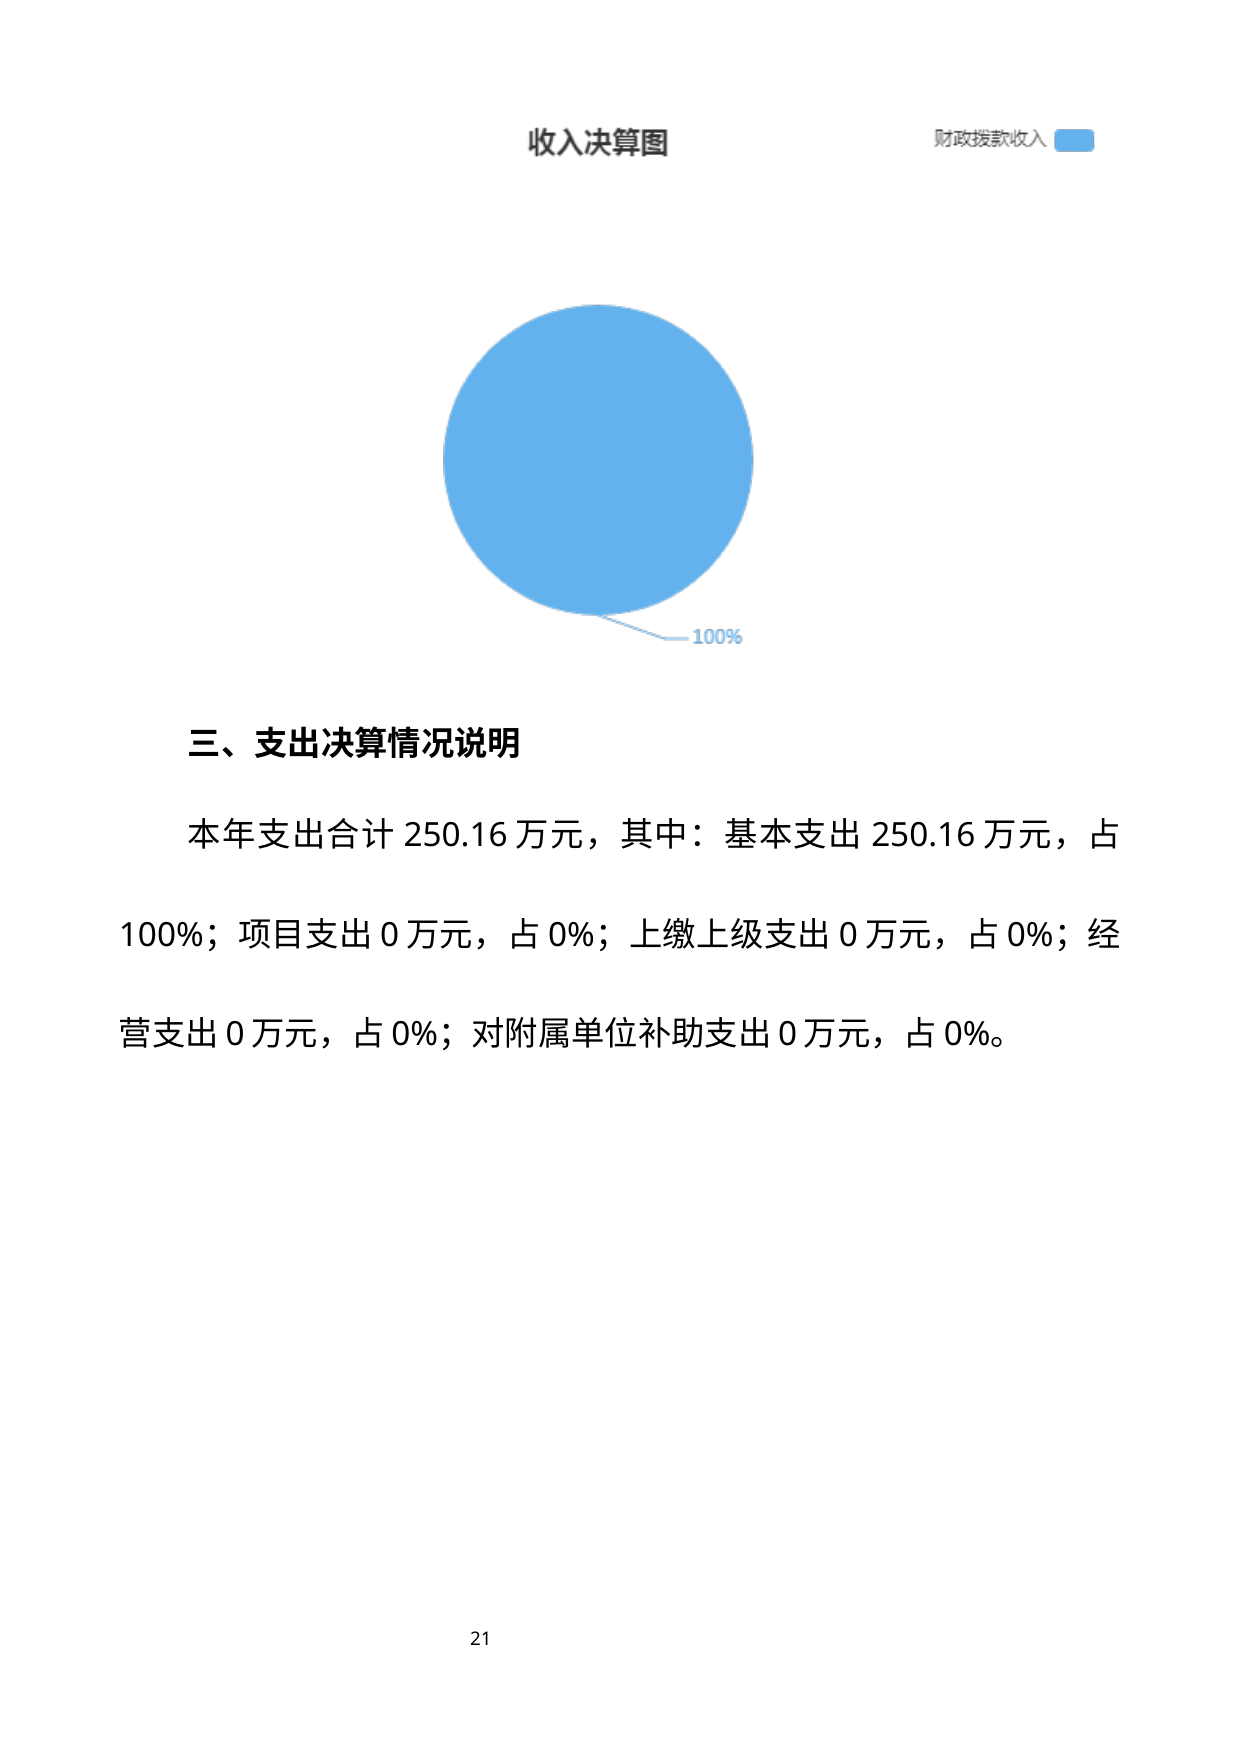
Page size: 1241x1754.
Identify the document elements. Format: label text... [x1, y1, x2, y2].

picture [95, 122, 1102, 686]
text 三、支出决算情况说明 [119, 708, 1121, 774]
text 本年支出合计250.16万元，其中：基本支出250.16万元，占100%；项目支出0万元，占0%；上缴上级支出0万元，占0%；经营支出0万元，占0%；对附属单位补助支出0万元，占0%。 [119, 799, 1121, 1064]
